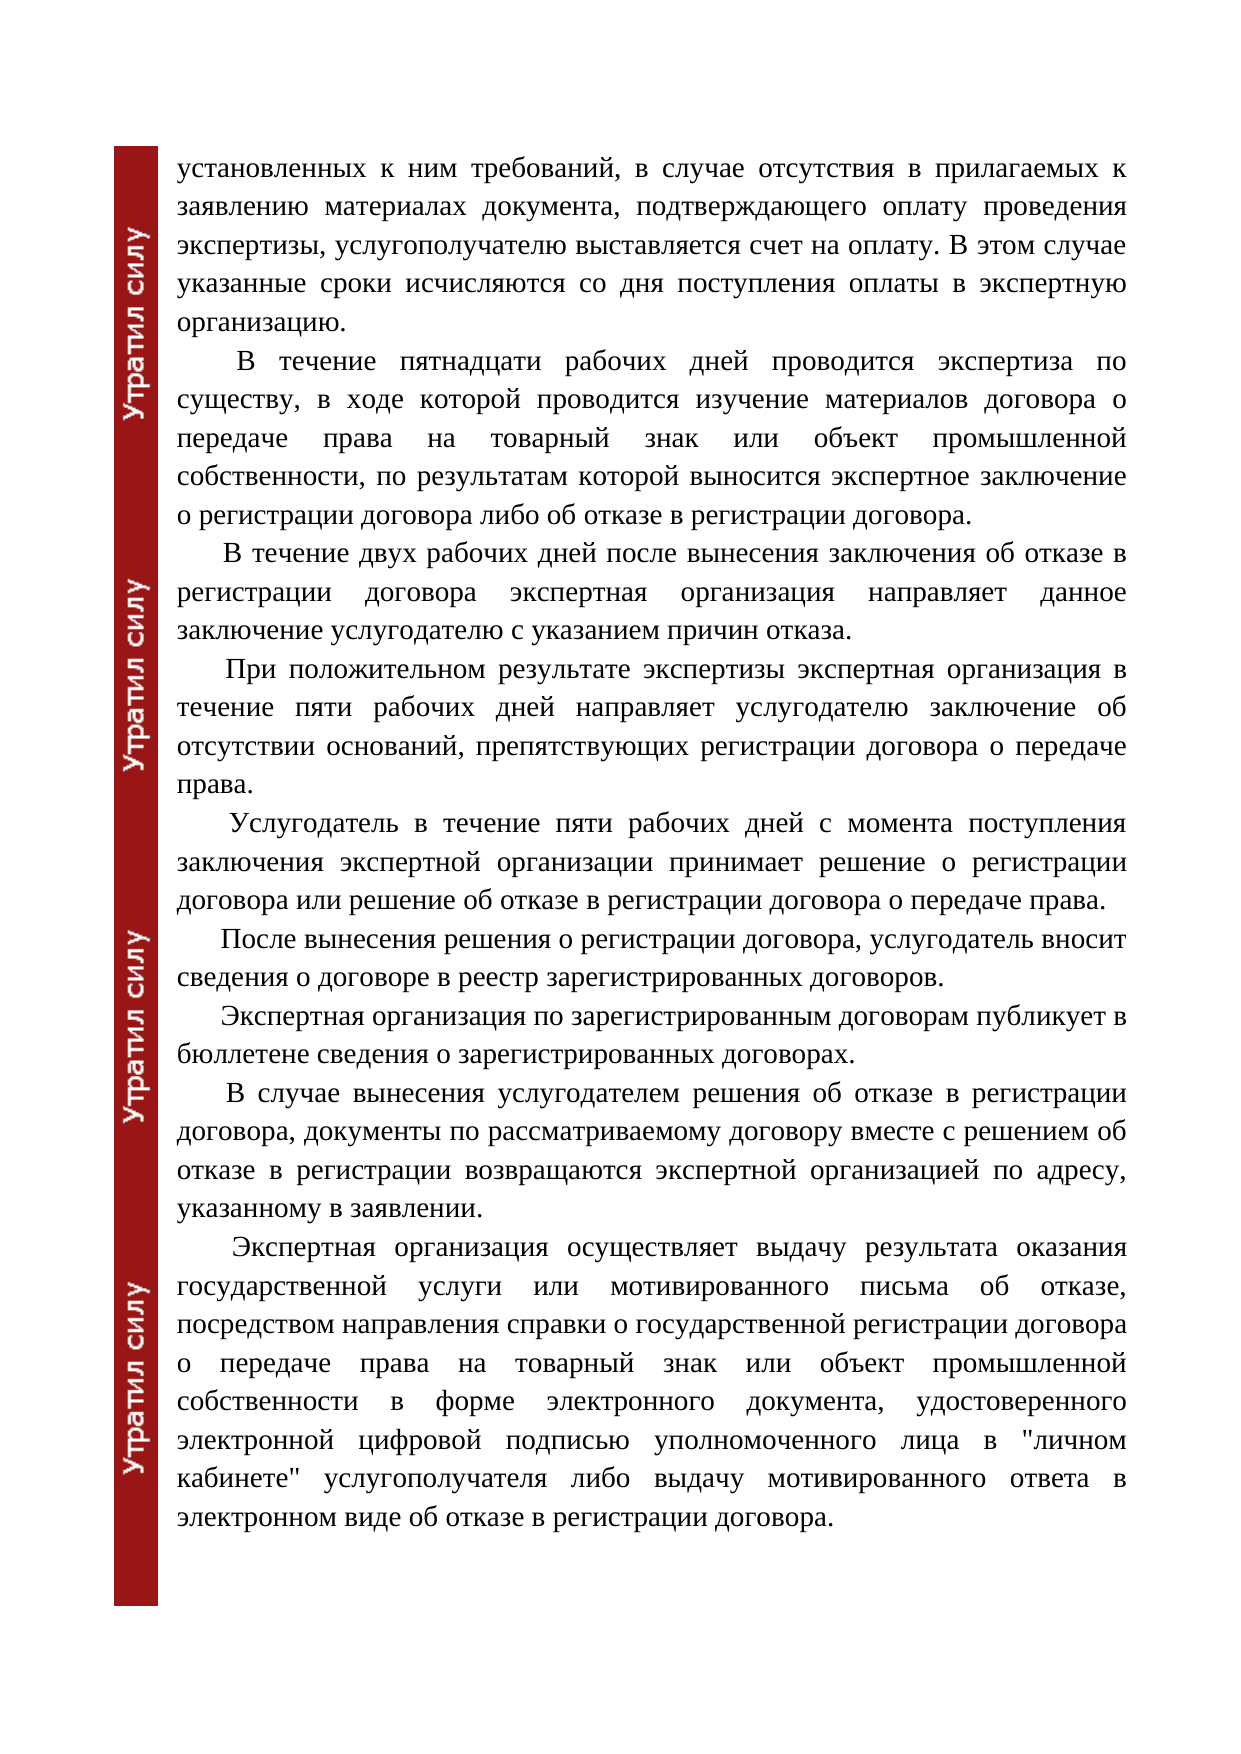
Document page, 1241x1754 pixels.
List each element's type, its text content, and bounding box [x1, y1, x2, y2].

text После вынесения решения о регистрации договора, услугодатель вносит сведения о договоре в реестр зарегистрированных договоров. [112, 921, 1128, 993]
picture [114, 1224, 158, 1229]
text Экспертная организация осуществляет выдачу результата оказания государственной услуги или мотивированного письма об отказе, посредством направления справки о государственной регистрации договора о передаче права на товарный знак или объект промышленной собственности в форме электронного документа, удостоверенного электронной цифровой подписью уполномоченного лица в "личном кабинете" услугополучателя либо выдачу мотивированного ответа в электронном виде об отказе в регистрации договора. [112, 1229, 1128, 1532]
picture [114, 916, 158, 921]
picture [114, 146, 158, 150]
picture [114, 338, 158, 343]
picture [114, 993, 158, 998]
picture [114, 646, 158, 651]
picture [114, 1532, 158, 1606]
text В течение двух рабочих дней после вынесения заключения об отказе в регистрации договора экспертная организация направляет данное заключение услугодателю с указанием причин отказа. [112, 535, 1128, 646]
text В случае вынесения услугодателем решения об отказе в регистрации договора, документы по рассматриваемому договору вместе с решением об отказе в регистрации возвращаются экспертной организацией по адресу, указанному в заявлении. [112, 1075, 1128, 1224]
picture [114, 530, 158, 535]
text В течение пятнадцати рабочих дней проводится экспертиза по существу, в ходе которой проводится изучение материалов договора о передаче права на товарный знак или объект промышленной собственности, по результатам которой выносится экспертное заключение о регистрации договора либо об отказе в регистрации договора. [112, 343, 1128, 530]
picture [114, 800, 158, 805]
text При положительном результате экспертизы экспертная организация в течение пяти рабочих дней направляет услугодателю заключение об отсутствии оснований, препятствующих регистрации договора о передаче права. [112, 651, 1128, 800]
picture [114, 1070, 158, 1075]
text Экспертная организация по зарегистрированным договорам публикует в бюллетене сведения о зарегистрированных договорах. [112, 998, 1128, 1070]
text Услугодатель в течение пяти рабочих дней с момента поступления заключения экспертной организации принимает решение о регистрации договора или решение об отказе в регистрации договора о передаче права. [112, 805, 1128, 916]
